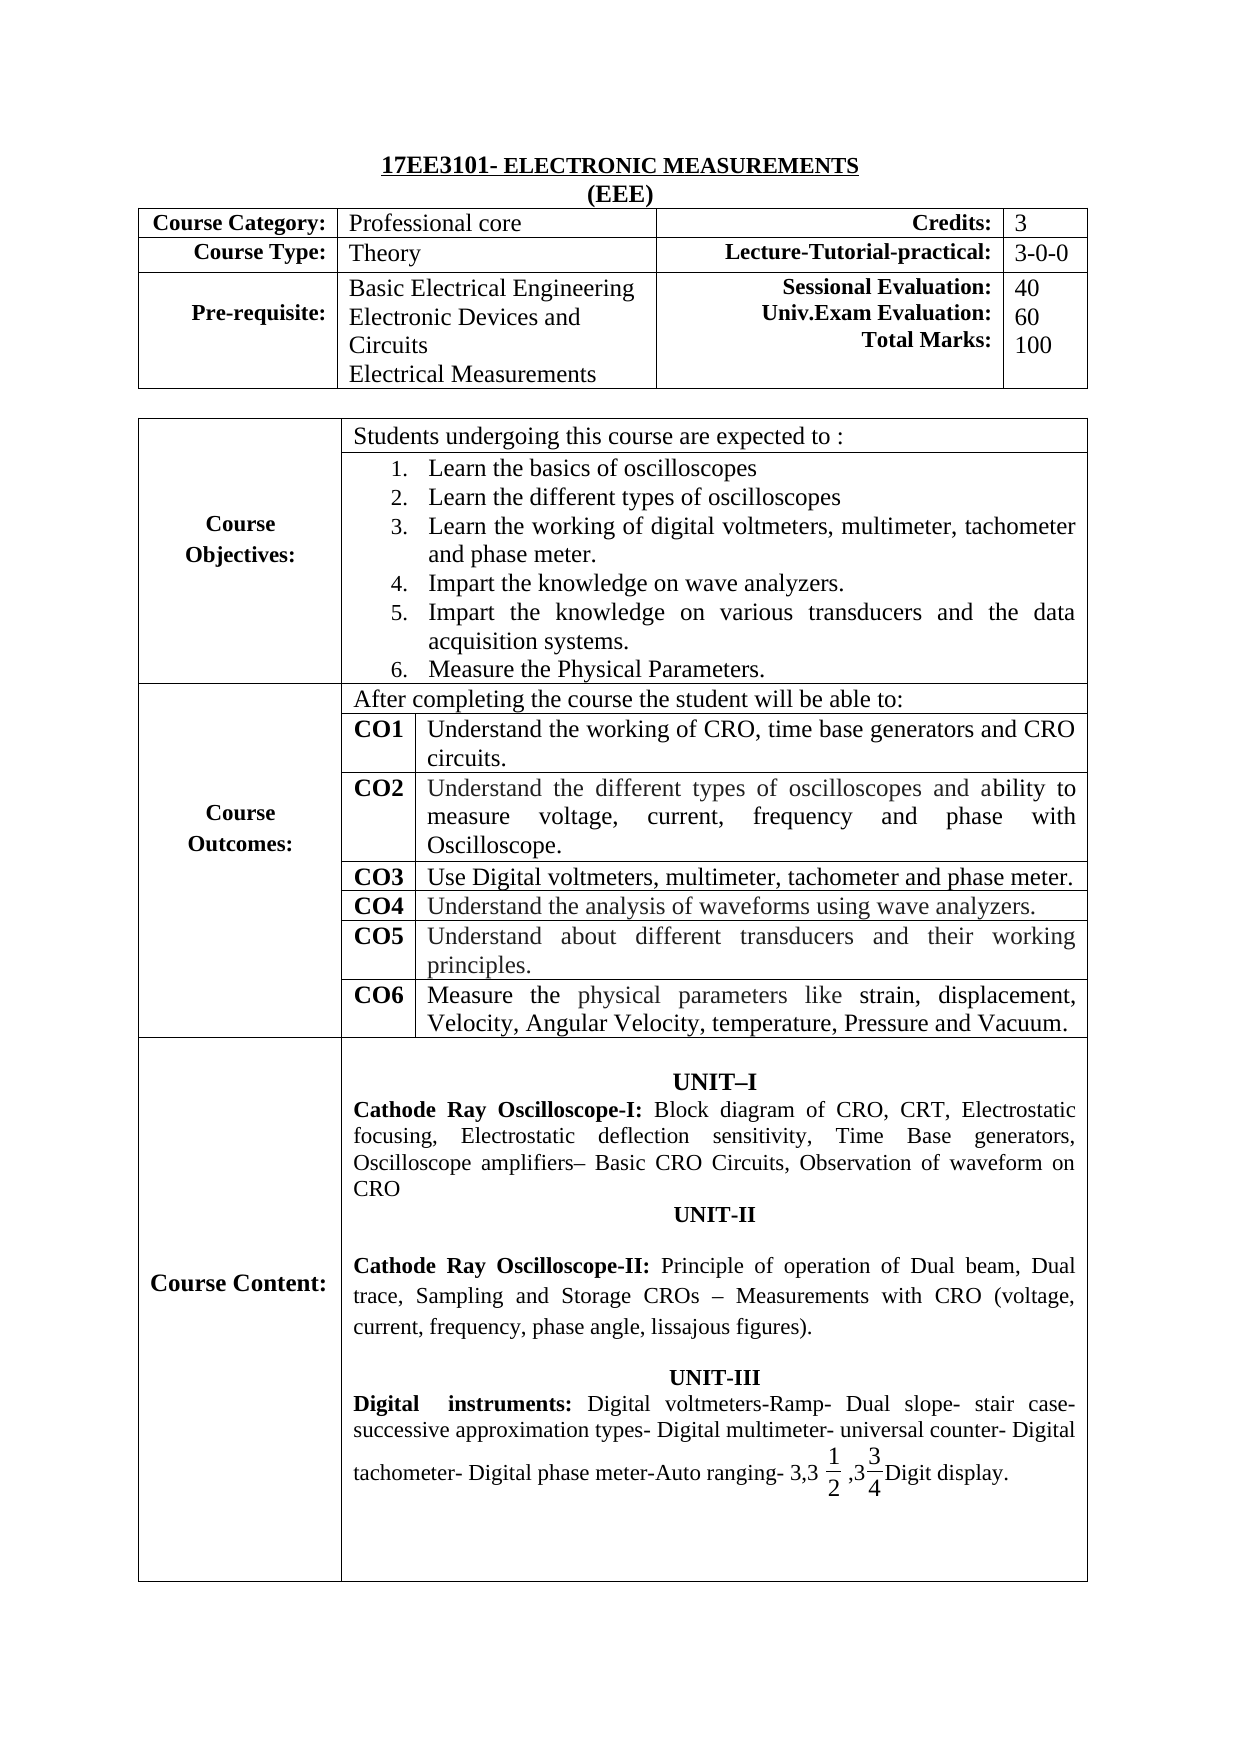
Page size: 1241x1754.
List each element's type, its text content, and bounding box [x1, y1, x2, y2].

table_header Students undergoing this course are expected to : [342, 419, 1087, 452]
text 17EE3101- ELECTRONIC MEASUREMENTS [150, 150, 1090, 179]
table_cell Sessional Evaluation: Univ.Exam Evaluation: Total Marks: [657, 273, 1003, 388]
table_cell CO5 [342, 921, 415, 979]
table_cell Theory [338, 238, 656, 272]
table_cell CO3 [342, 862, 415, 890]
table_cell CO6 [342, 980, 415, 1037]
table_cell Basic Electrical Engineering Electronic Devices and Circuits Electrical Measurements [338, 273, 656, 388]
table_header 3 [1004, 209, 1087, 237]
text (EEE) [150, 179, 1090, 207]
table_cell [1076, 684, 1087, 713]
table_cell Lecture-Tutorial-practical: [657, 238, 1003, 272]
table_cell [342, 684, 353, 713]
table_cell 40 60 100 [1004, 273, 1087, 388]
table_cell Understand the analysis of waveforms using wave analyzers. [416, 891, 1087, 920]
table_cell Understand about different transducers and their working principles. [416, 921, 1087, 979]
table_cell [342, 1038, 1087, 1581]
table_cell CO4 [342, 891, 415, 920]
table_header Credits: [657, 209, 1003, 237]
table_cell Understand the working of CRO, time base generators and CRO circuits. [416, 714, 1087, 772]
table_cell 3-0-0 [1004, 238, 1087, 272]
table_cell CO2 [342, 773, 415, 861]
table_cell Use Digital voltmeters, multimeter, tachometer and phase meter. [416, 862, 1087, 890]
table_cell Understand the different types of oscilloscopes and ability to measure voltage, current, frequency and phase with Oscilloscope. [416, 773, 1087, 861]
table_header Course Objectives: [139, 419, 341, 683]
table_cell Course Type: [139, 238, 337, 272]
table_cell Measure the physical parameters like strain, displacement, Velocity, Angular Velocity, temperature, Pressure and Vacuum. [416, 980, 1087, 1037]
table_header Course Category: [139, 209, 337, 237]
table_cell Course Content: [139, 1038, 341, 1581]
table_cell Course Outcomes: [139, 684, 341, 1037]
table_cell CO1 [342, 714, 415, 772]
table_header Professional core [338, 209, 656, 237]
table_cell Pre-requisite: [139, 273, 337, 388]
table_cell Learn the basics of oscilloscopes Learn the different types of oscilloscopes Learn the working of digital voltmeters, multimeter, tachometer and phase meter. Impart the knowledge on wave analyzers. Impart the knowledge on various transducers and the data acquisition systems. Measure the Physical Parameters. [342, 453, 1087, 683]
